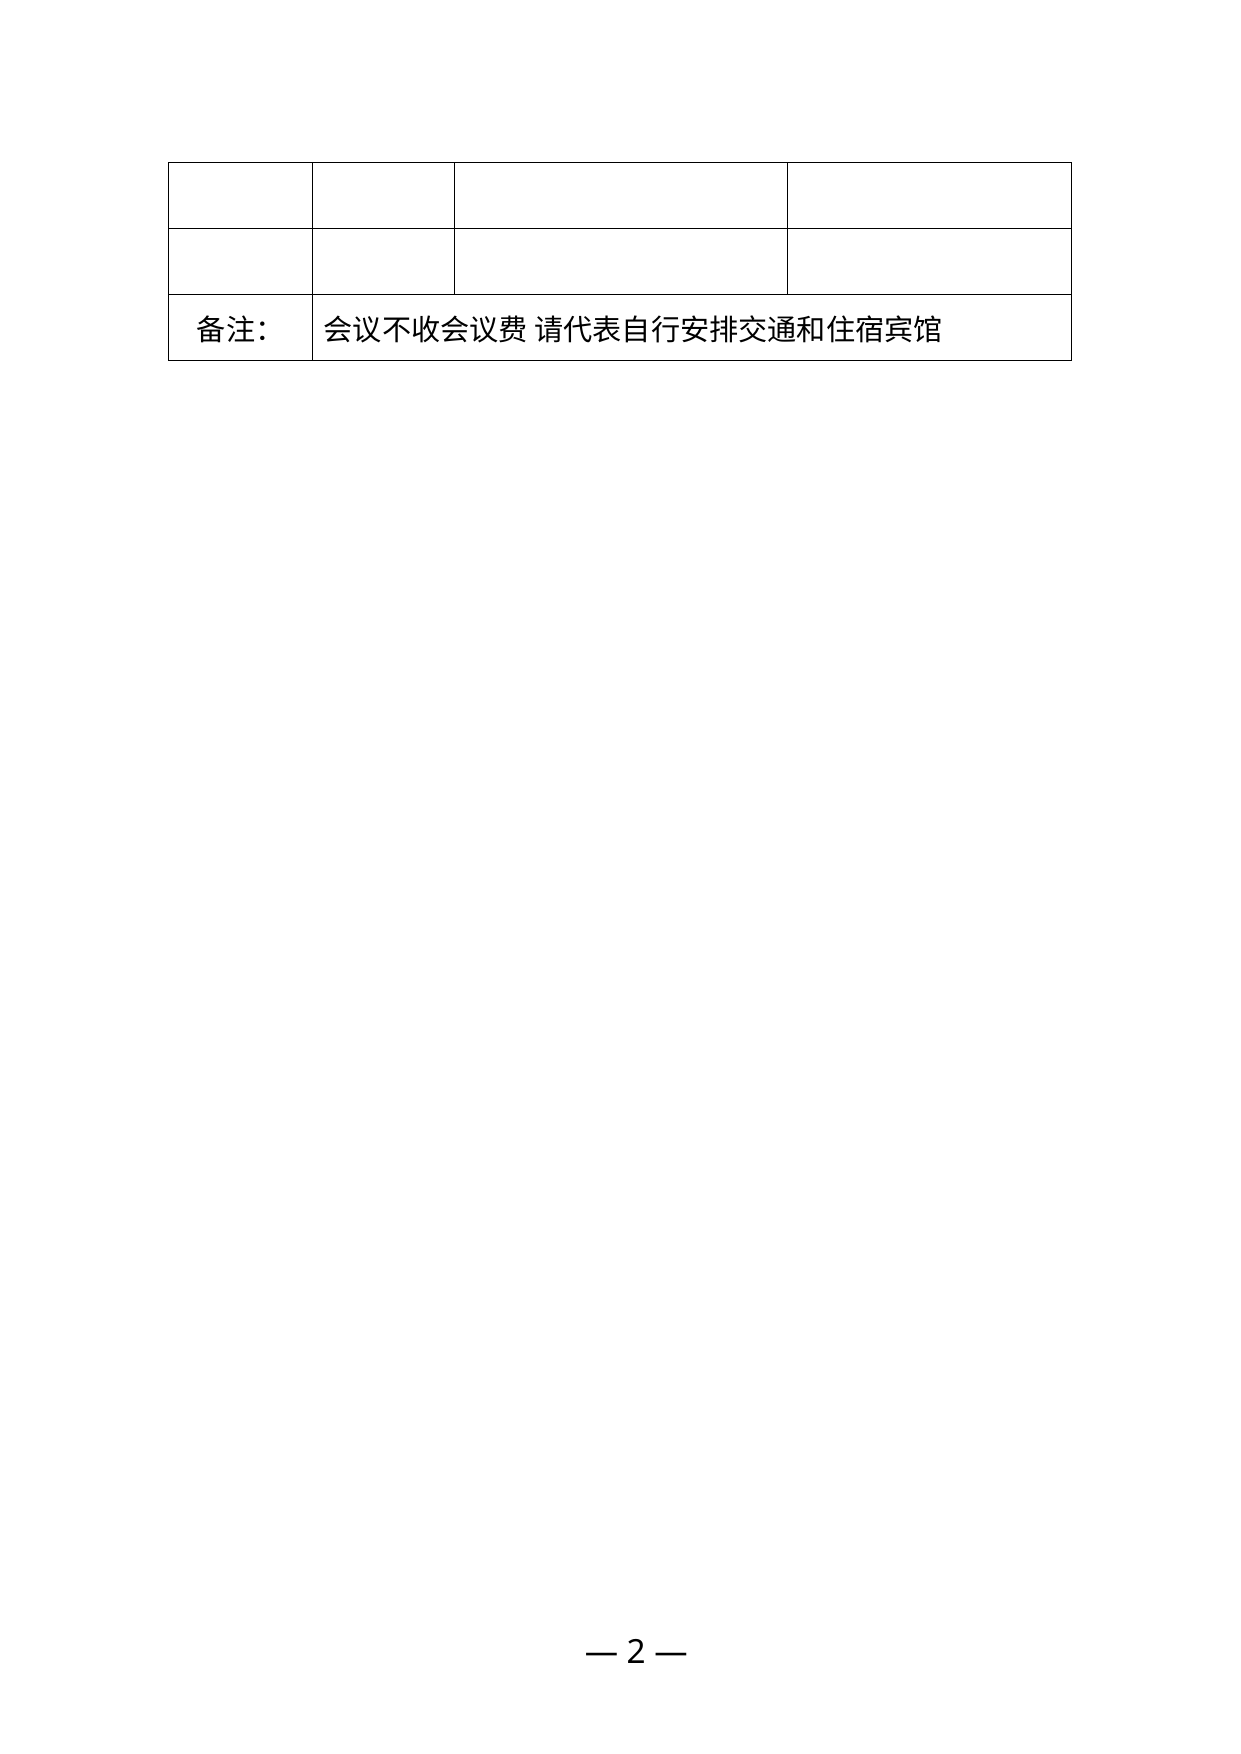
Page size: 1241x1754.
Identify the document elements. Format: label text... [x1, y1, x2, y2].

table_cell 会议不收会议费 请代表自行安排交通和住宿宾馆 [313, 295, 1071, 360]
table_cell 备注： [169, 295, 312, 360]
table_cell [455, 163, 787, 228]
table_cell [169, 163, 312, 228]
table_cell [169, 229, 312, 294]
table_cell [313, 163, 454, 228]
table_cell [455, 229, 787, 294]
table_cell [313, 229, 454, 294]
table_cell [788, 229, 1071, 294]
table_cell [788, 163, 1071, 228]
